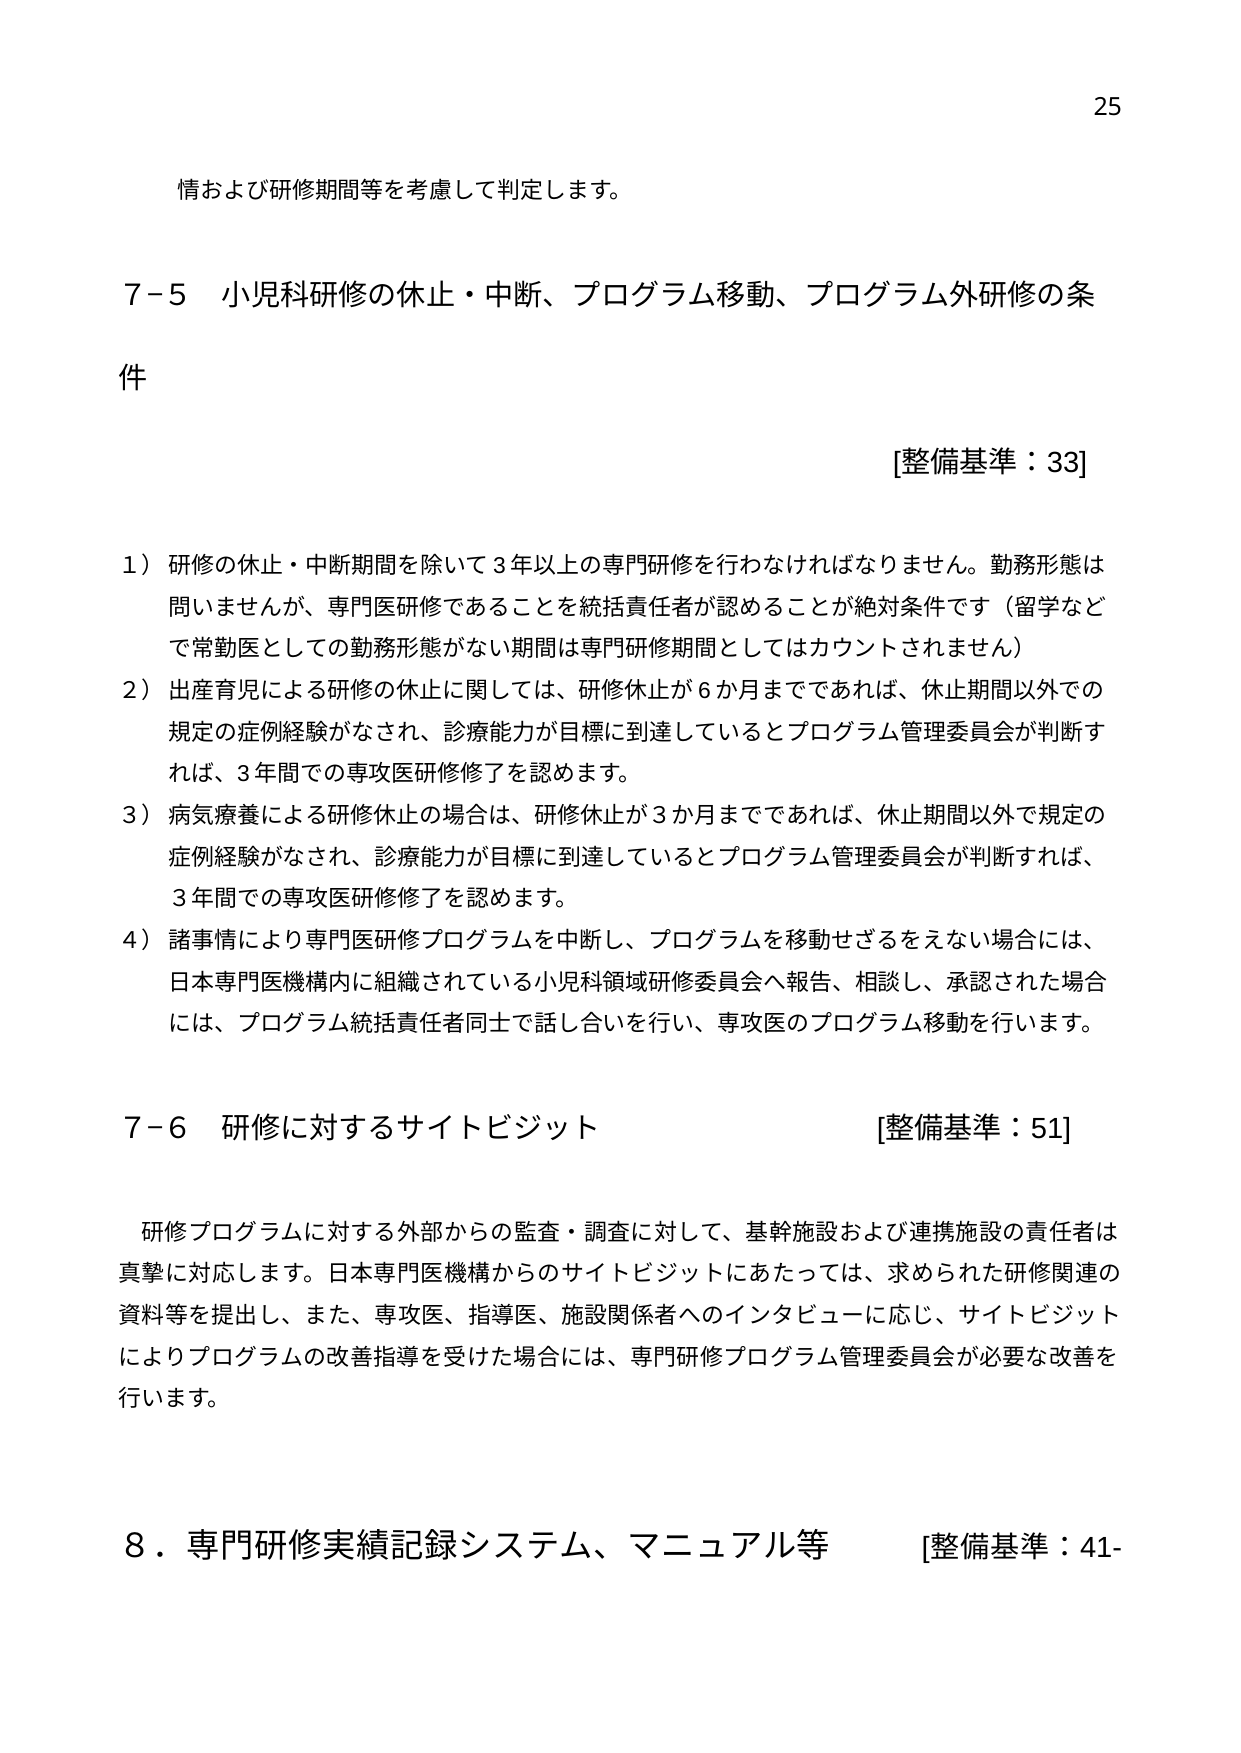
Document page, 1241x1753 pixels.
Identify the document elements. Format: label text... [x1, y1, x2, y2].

text ７−６ 研修に対するサイトビジット [整備基準：51] [118, 1084, 1122, 1168]
text 研修プログラムに対する外部からの監査・調査に対して、基幹施設および連携施設の責任者は真摯に対応します。日本専門医機構からのサイトビジットにあたっては、求められた研修関連の資料等を提出し、また、専攻医、指導医、施設関係者へのインタビューに応じ、サイトビジットによりプログラムの改善指導を受けた場合には、専門研修プログラム管理委員会が必要な改善を行います。 [118, 1209, 1122, 1418]
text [118, 1501, 1122, 1584]
text ７−５ 小児科研修の休止・中断、プログラム移動、プログラム外研修の条件 [118, 251, 1122, 418]
text [整備基準：33] [118, 418, 1122, 501]
list 出産育児による研修の休止に関しては、研修休止が6か月までであれば、休止期間以外での規定の症例経験がなされ、診療能力が目標に到達しているとプログラム管理委員会が判断すれば、3年間での専攻医研修修了を認めます。 [118, 668, 1122, 793]
list 研修の休止・中断期間を除いて3年以上の専門研修を行わなければなりません。勤務形態は問いませんが、専門医研修であることを統括責任者が認めることが絶対条件です（留学などで常勤医としての勤務形態がない期間は専門研修期間としてはカウントされません） [118, 543, 1122, 668]
list 病気療養による研修休止の場合は、研修休止が３か月までであれば、休止期間以外で規定の症例経験がなされ、診療能力が目標に到達しているとプログラム管理委員会が判断すれば、３年間での専攻医研修修了を認めます。 [118, 793, 1122, 918]
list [119, 168, 1122, 209]
list 諸事情により専門医研修プログラムを中断し、プログラムを移動せざるをえない場合には、日本専門医機構内に組織されている小児科領域研修委員会へ報告、相談し、承認された場合には、プログラム統括責任者同士で話し合いを行い、専攻医のプログラム移動を行います。 [118, 918, 1122, 1043]
